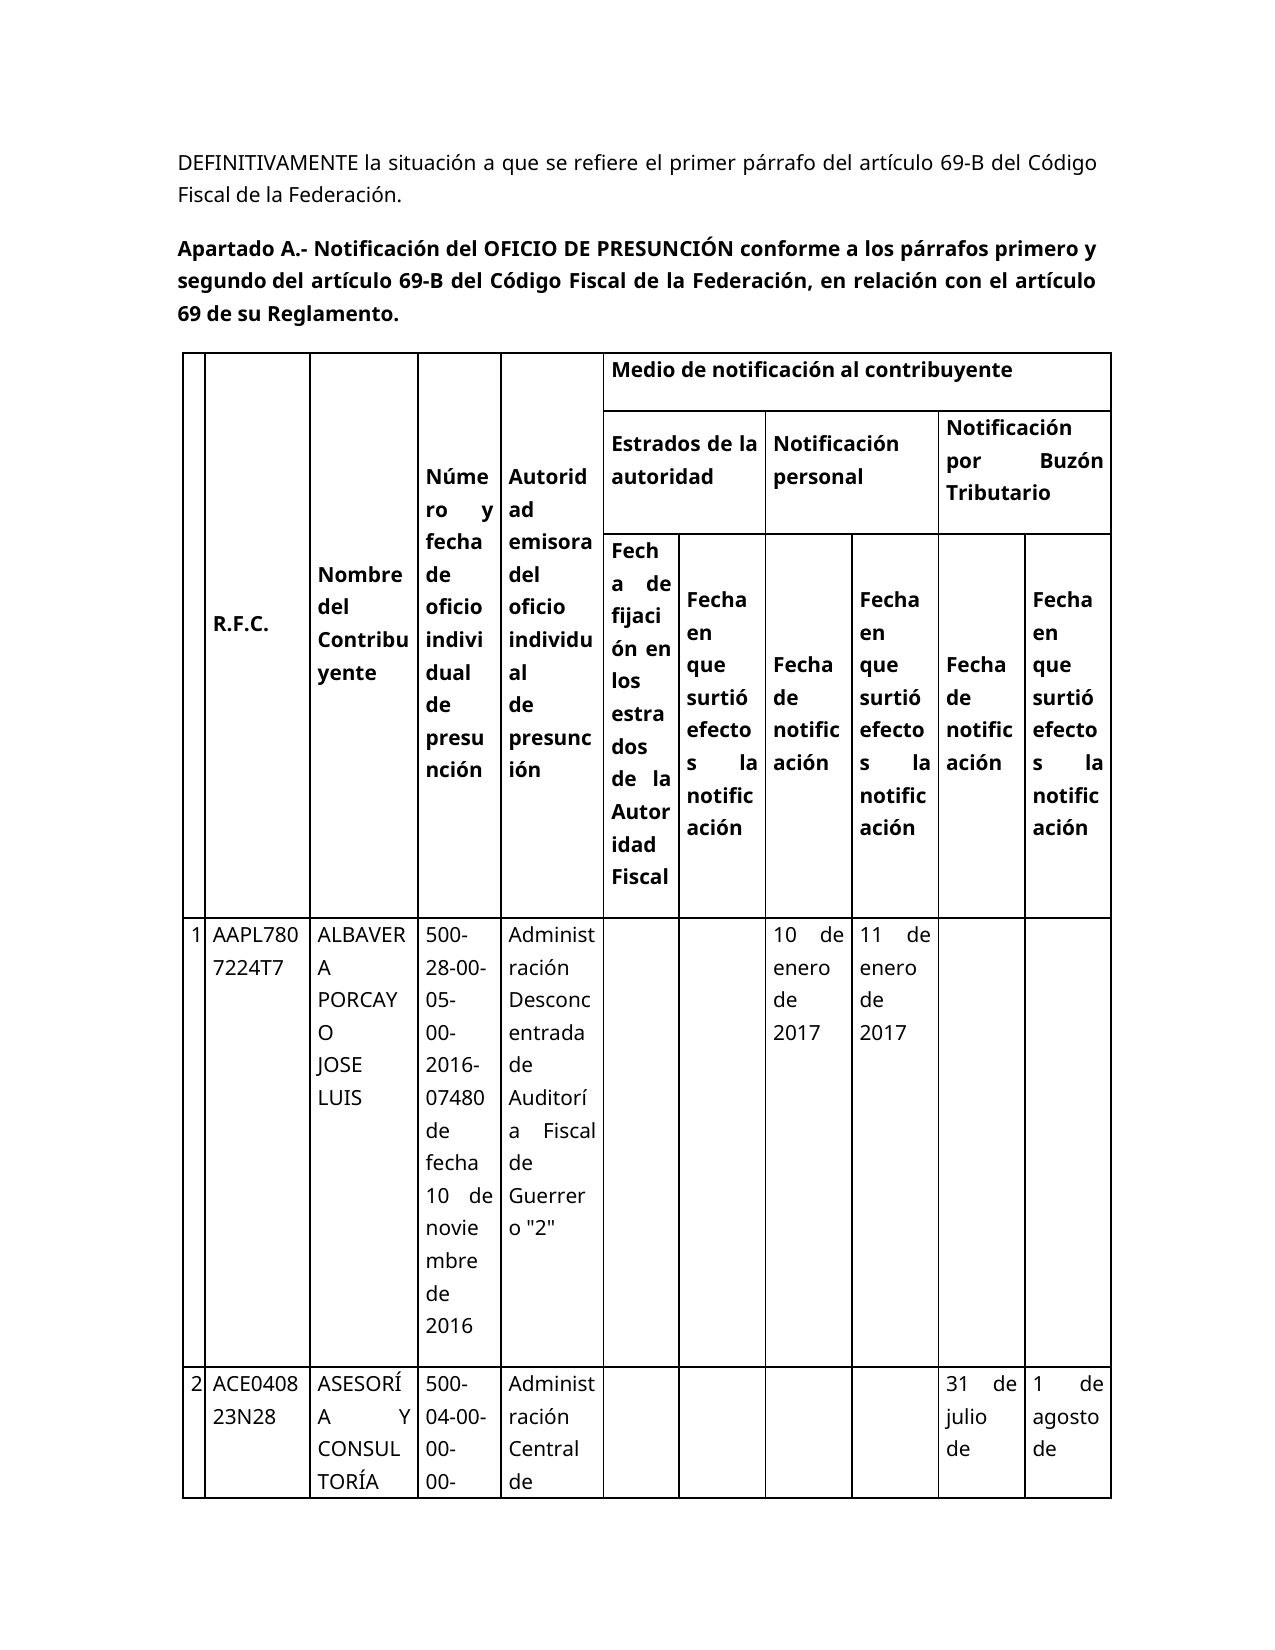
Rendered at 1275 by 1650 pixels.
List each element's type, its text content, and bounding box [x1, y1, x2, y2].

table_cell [311, 1368, 417, 1497]
table_cell [766, 1368, 851, 1497]
table_cell Notificación personal [766, 412, 938, 533]
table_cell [502, 1368, 603, 1497]
table_header Medio de notificación al contribuyente [604, 354, 1110, 410]
table_cell Fecha en que surtió efectos la notificación [1026, 535, 1110, 917]
table_cell Administración Desconcentrada de Auditoría Fiscal de Guerrero "2" [502, 919, 603, 1366]
table_cell 500-28-00-05- 00-2016-07480 de fecha 10 de noviembre de 2016 [419, 919, 500, 1366]
table_cell 2 [184, 1368, 204, 1497]
table_cell [853, 1368, 938, 1497]
table_cell 31 de julio de 2017 [939, 1368, 1024, 1497]
table_header Autoridad emisora del oficio individual de presunción [502, 354, 603, 917]
table_cell Notificación por Buzón Tributario [939, 412, 1110, 533]
table_cell ACE040823N28 [206, 1368, 309, 1497]
table_cell Fecha de notificación [939, 535, 1024, 917]
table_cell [419, 1368, 500, 1497]
table_cell 1 de agosto de 2017 [1026, 1368, 1110, 1497]
table_cell [939, 919, 1024, 1366]
table_cell [1026, 919, 1110, 1366]
table_cell [604, 1368, 678, 1497]
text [177, 148, 1098, 209]
table_header Número y fecha de oficio individual de presunción [419, 354, 500, 917]
table_cell AAPL7807224T7 [206, 919, 309, 1366]
table_cell Estrados de la autoridad [604, 412, 765, 533]
table_cell Fecha de fijación en los estrados de la Autoridad Fiscal [604, 535, 678, 917]
text Apartado A.- Notificación del OFICIO DE PRESUNCIÓN conforme a los párrafos primero y segundo del artículo 69-B del Código Fiscal de la Federación, en relación con el artículo 69 de su Reglamento. [177, 234, 1098, 327]
table_cell ALBAVERA PORCAYO JOSE LUIS [311, 919, 417, 1366]
table_cell [680, 1368, 765, 1497]
table_cell Fecha de notificación [766, 535, 851, 917]
table_cell 1 [184, 919, 204, 1366]
table_cell [680, 919, 765, 1366]
table_header Nombre del Contribuyente [311, 354, 417, 917]
table_cell 10 de enero de 2017 [766, 919, 851, 1366]
table_cell Fecha en que surtió efectos la notificación [680, 535, 765, 917]
table_cell Fecha en que surtió efectos la notificación [853, 535, 938, 917]
table_cell 11 de enero de 2017 [853, 919, 938, 1366]
table_header R.F.C. [206, 354, 309, 917]
table_cell [604, 919, 678, 1366]
table_header [184, 354, 204, 917]
